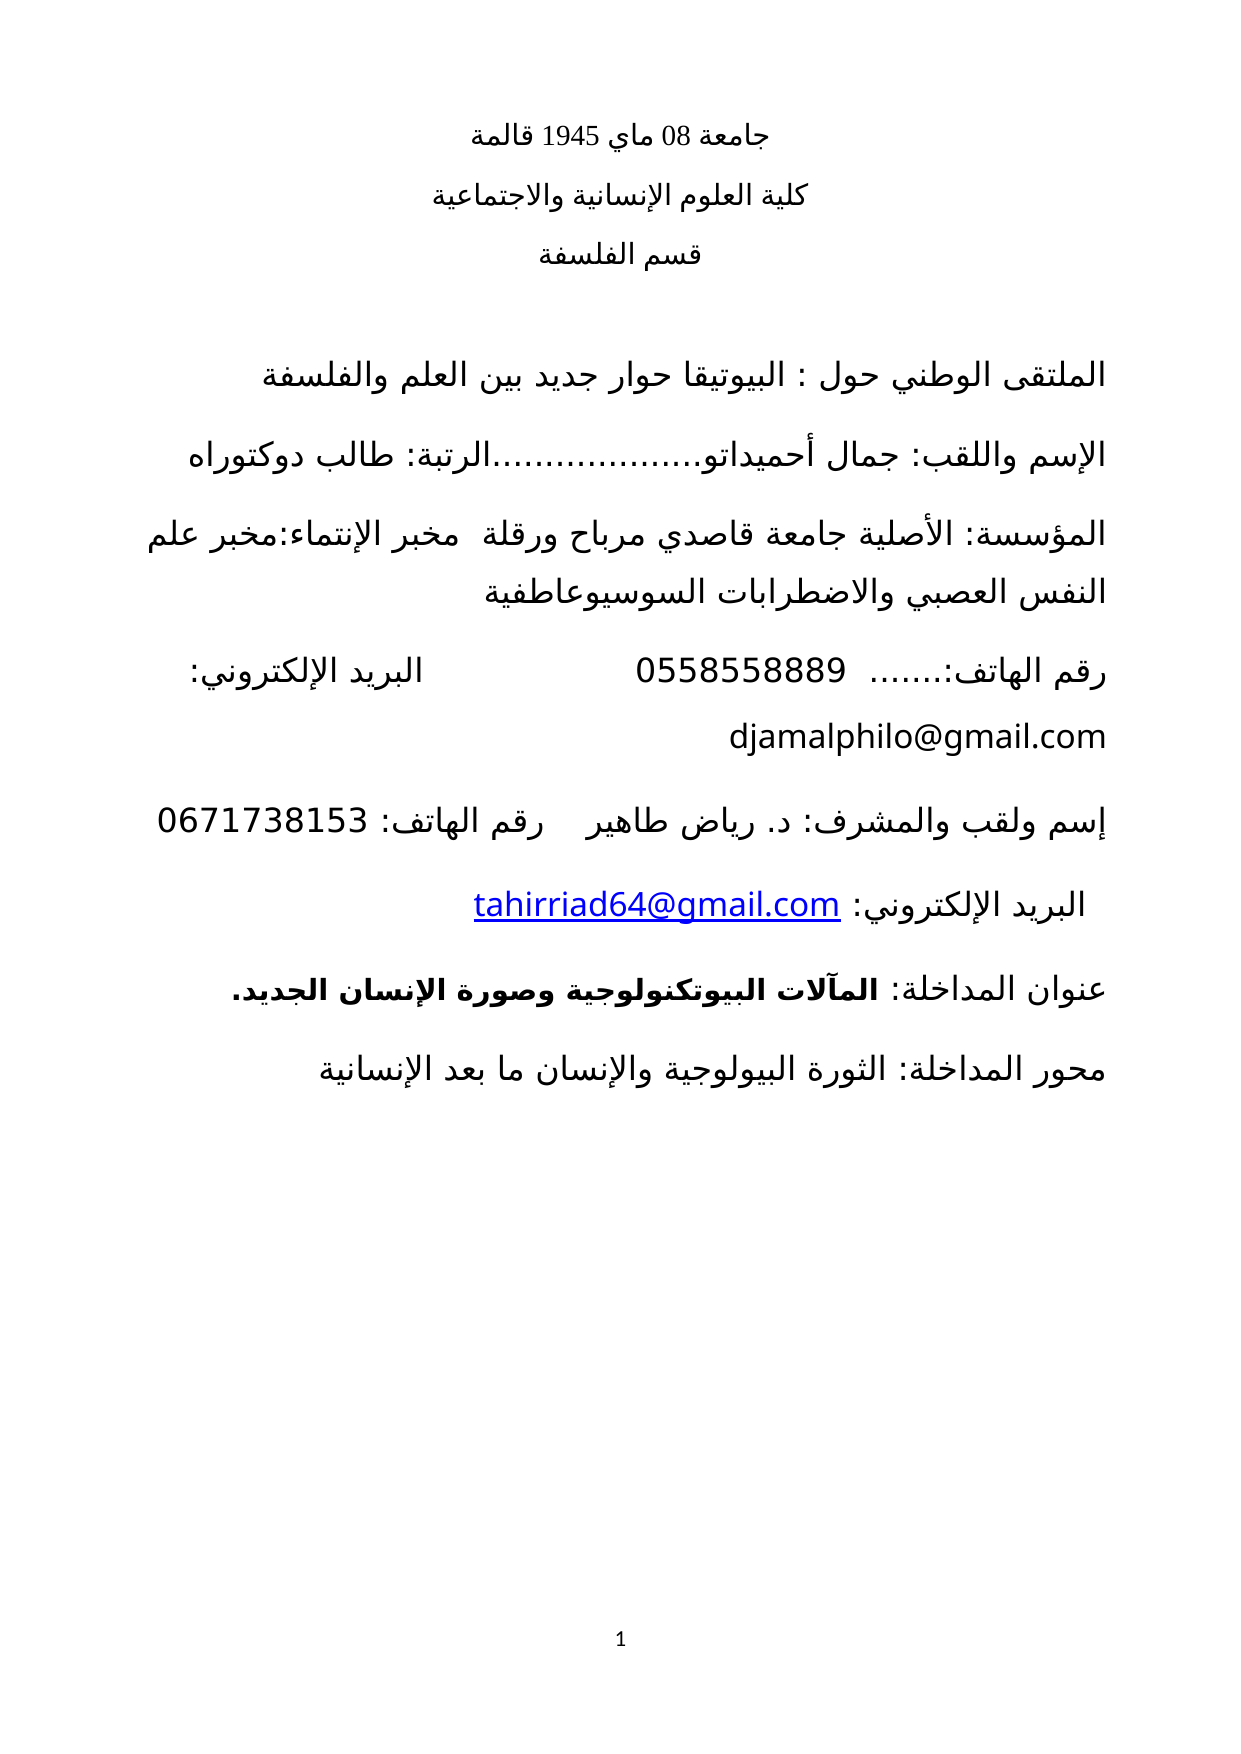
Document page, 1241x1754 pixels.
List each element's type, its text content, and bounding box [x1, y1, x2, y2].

text الإسم واللقب: جمال أحميداتو....................الرتبة: طالب دوكتوراه [133, 435, 1107, 474]
text عنوان المداخلة: المآلات البيوتكنولوجية وصورة الإنسان الجديد. [133, 970, 1107, 1009]
text محور المداخلة: الثورة البيولوجية والإنسان ما بعد الإنسانية [133, 1049, 1107, 1088]
text الملتقى الوطني حول : البيوتيقا حوار جديد بين العلم والفلسفة [133, 356, 1107, 395]
text جامعة 08 ماي 1945 قالمة [133, 118, 1107, 152]
text البريد الإلكتروني: tahirriad64@gmail.com [133, 881, 1107, 926]
text قسم الفلسفة [133, 237, 1107, 271]
text إسم ولقب والمشرف: د. رياض طاهير رقم الهاتف: 0671738153 [133, 802, 1107, 841]
text كلية العلوم الإنسانية والاجتماعية [133, 178, 1107, 211]
text رقم الهاتف:....... 0558558889 البريد الإلكتروني: djamalphilo@gmail.com [133, 651, 1107, 758]
text المؤسسة: الأصلية جامعة قاصدي مرباح ورقلة مخبر الإنتماء:مخبر علم النفس العصبي والاضطرابات السوسيوعاطفية [133, 514, 1107, 611]
